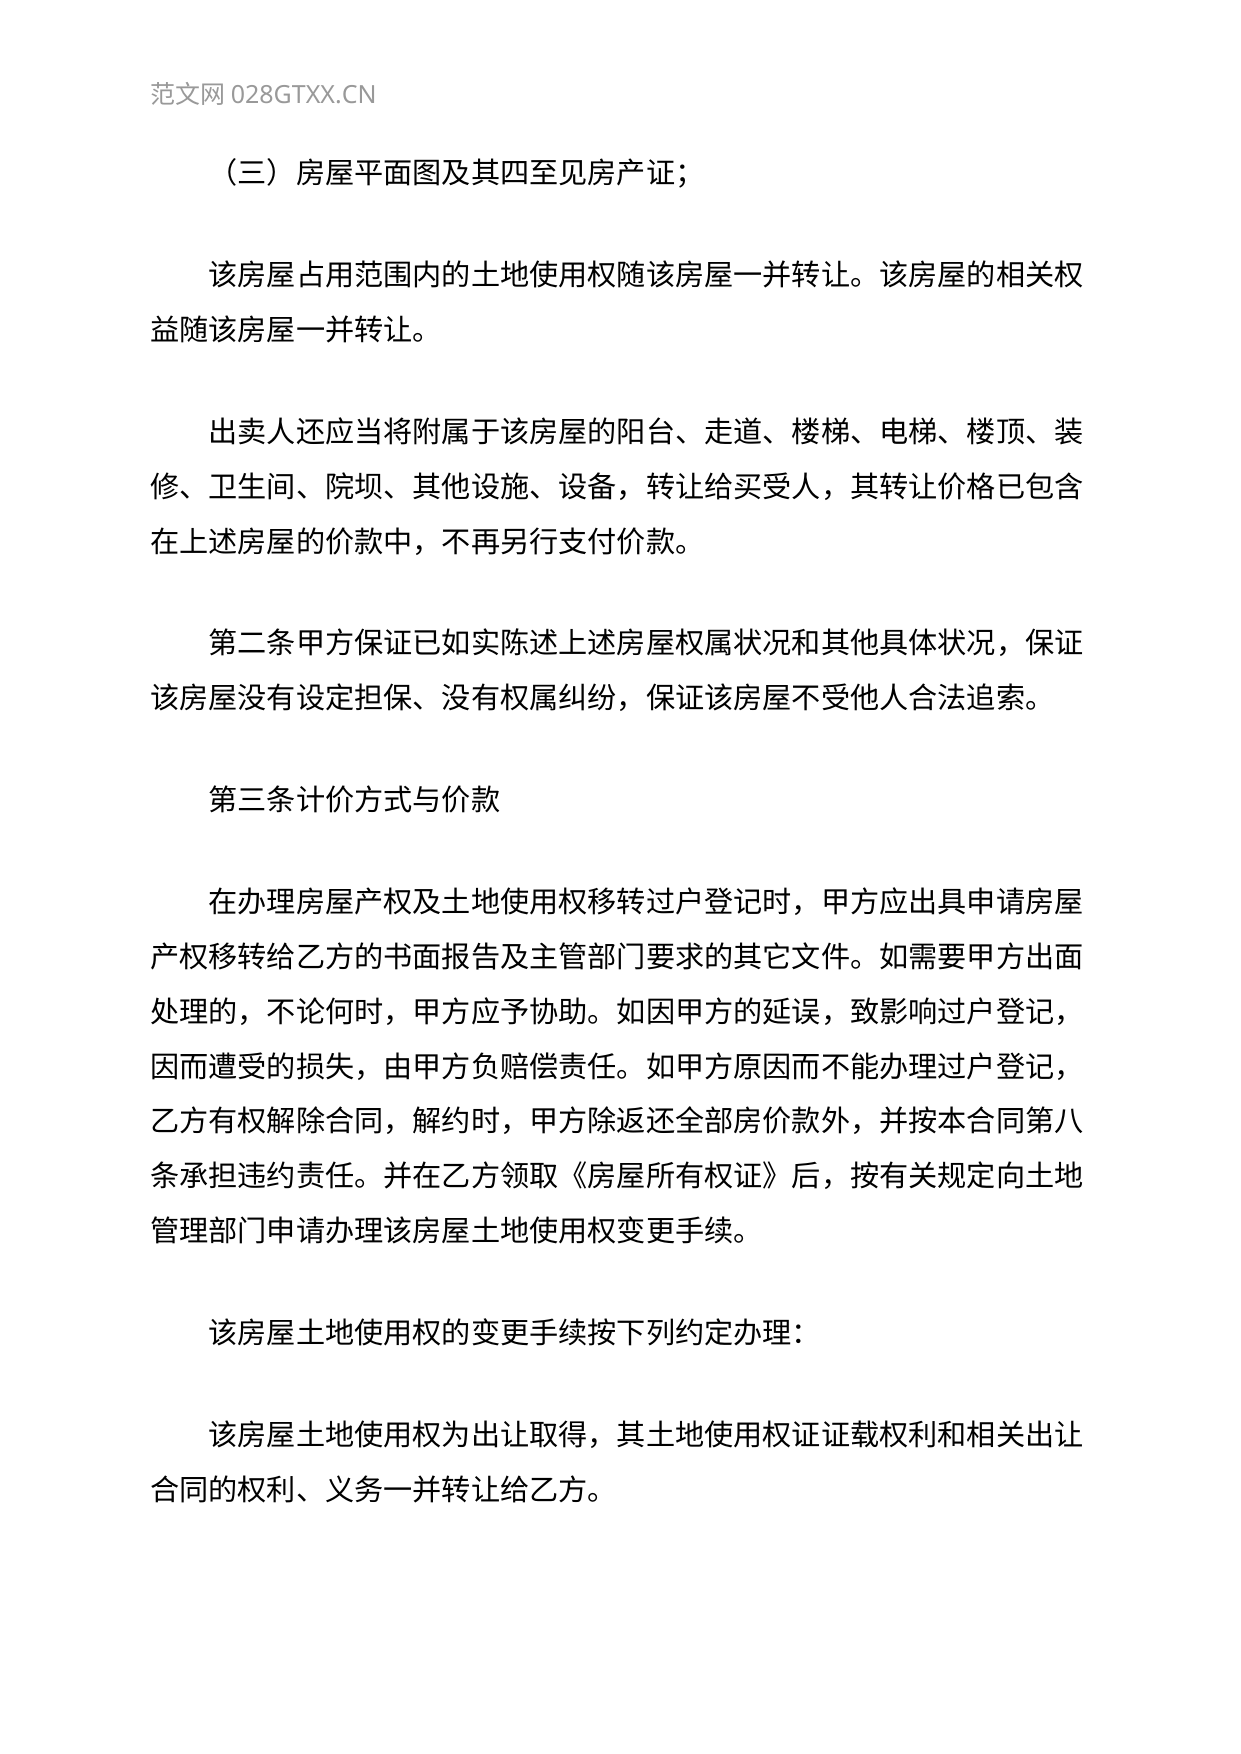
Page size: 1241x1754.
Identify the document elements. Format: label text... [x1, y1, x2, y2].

text 在办理房屋产权及土地使用权移转过户登记时，甲方应出具申请房屋产权移转给乙方的书面报告及主管部门要求的其它文件。如需要甲方出面处理的，不论何时，甲方应予协助。如因甲方的延误，致影响过户登记，因而遭受的损失，由甲方负赔偿责任。如甲方原因而不能办理过户登记，乙方有权解除合同，解约时，甲方除返还全部房价款外，并按本合同第八条承担违约责任。并在乙方领取《房屋所有权证》后，按有关规定向土地管理部门申请办理该房屋土地使用权变更手续。 [150, 878, 1090, 1250]
text 第三条计价方式与价款 [150, 777, 1090, 819]
text 该房屋土地使用权的变更手续按下列约定办理： [150, 1309, 1090, 1352]
text 出卖人还应当将附属于该房屋的阳台、走道、楼梯、电梯、楼顶、装修、卫生间、院坝、其他设施、设备，转让给买受人，其转让价格已包含在上述房屋的价款中，不再另行支付价款。 [150, 408, 1090, 561]
text 第二条甲方保证已如实陈述上述房屋权属状况和其他具体状况，保证该房屋没有设定担保、没有权属纠纷，保证该房屋不受他人合法追索。 [150, 620, 1090, 717]
text 该房屋土地使用权为出让取得，其土地使用权证证载权利和相关出让合同的权利、义务一并转让给乙方。 [150, 1411, 1090, 1508]
text 该房屋占用范围内的土地使用权随该房屋一并转让。该房屋的相关权益随该房屋一并转让。 [150, 252, 1090, 349]
text （三）房屋平面图及其四至见房产证； [150, 150, 1090, 192]
